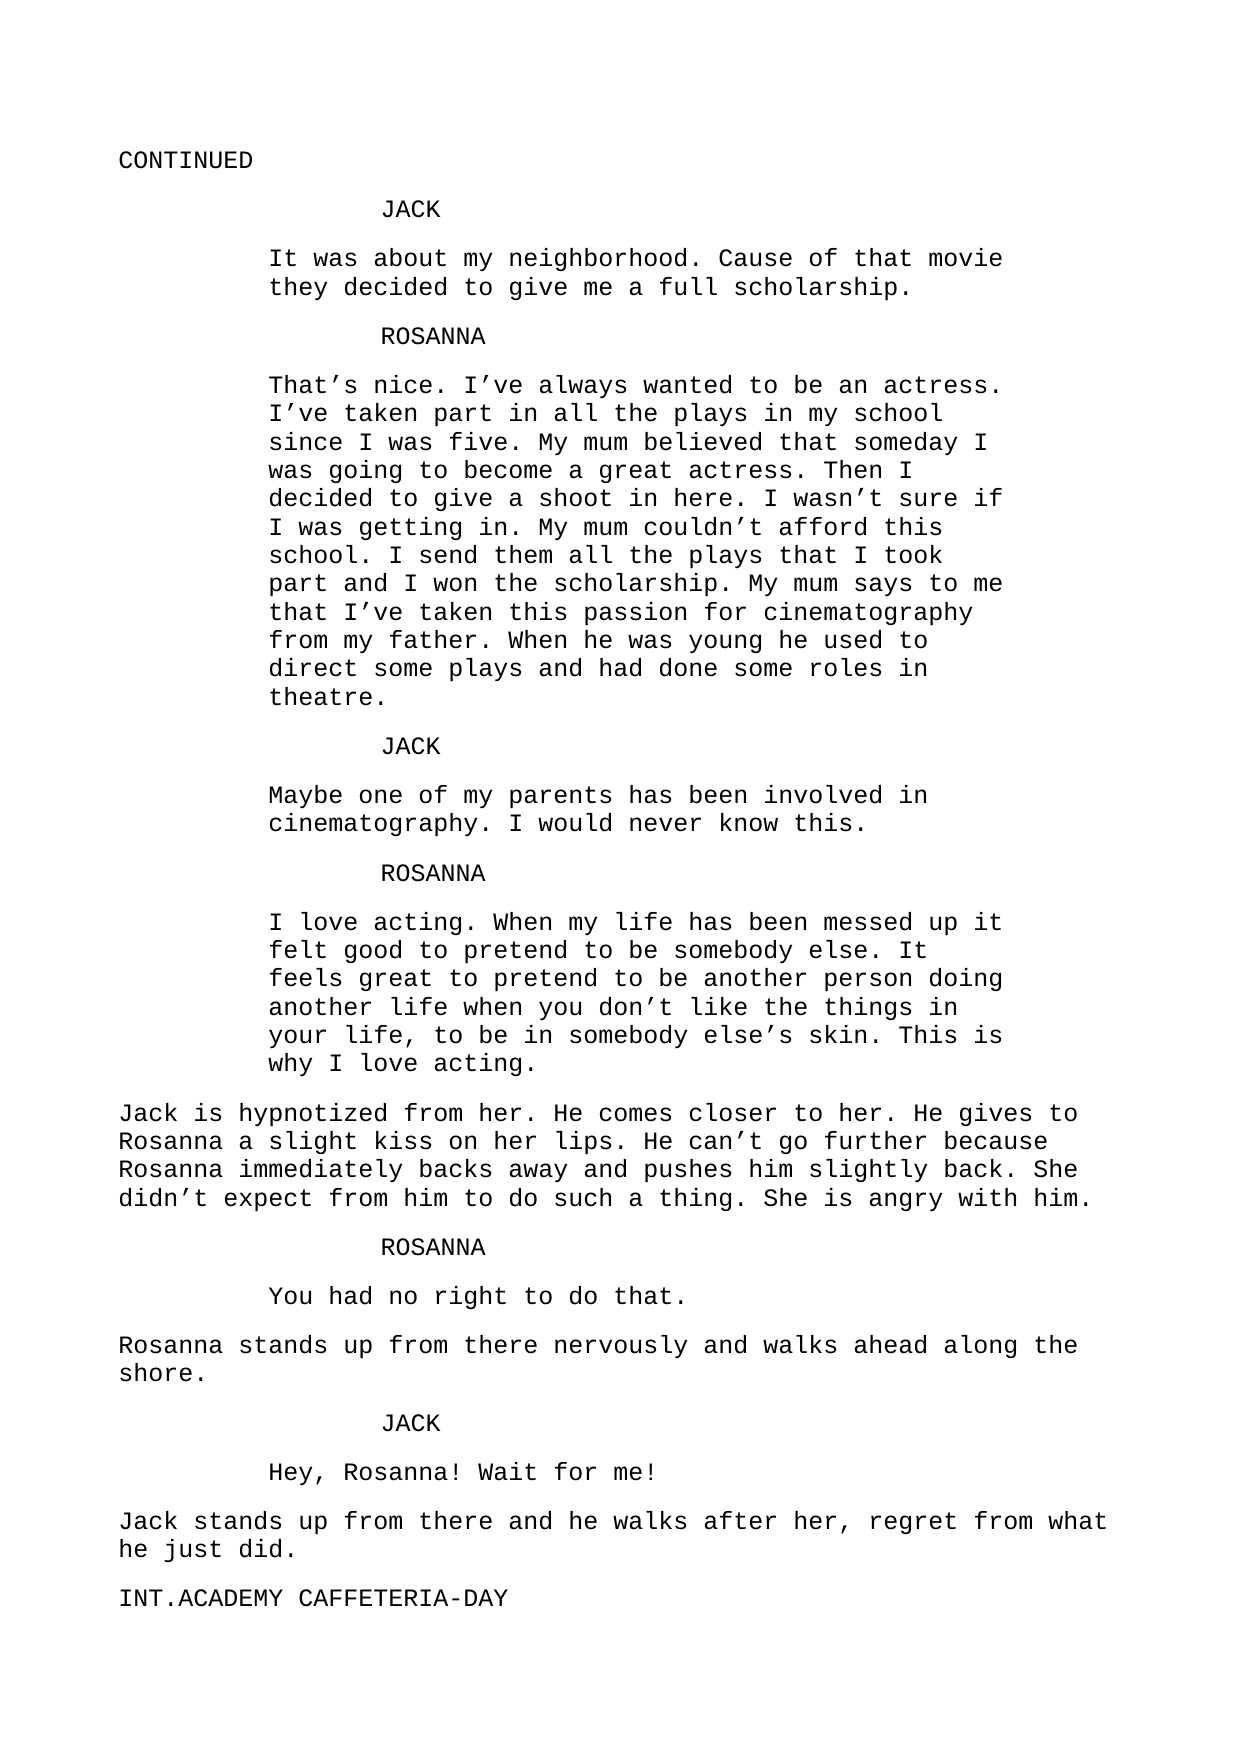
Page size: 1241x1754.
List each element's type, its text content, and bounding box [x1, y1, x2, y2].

text Rosanna stands up from there nervously and walks ahead along the shore. [118, 1333, 1122, 1389]
text It was about my neighborhood. Cause of that movie they decided to give me a full scholarship. [268, 246, 1009, 303]
subtitle int.academy caffeteria-day [118, 1586, 1122, 1614]
text Jack is hypnotized from her. He comes closer to her. He gives to Rosanna a slight kiss on her lips. He can’t go further because Rosanna immediately backs away and pushes him slightly back. She didn’t expect from him to do such a thing. She is angry with him. [118, 1100, 1122, 1213]
text rosanna [380, 323, 1010, 352]
text rosanna [380, 1234, 1010, 1263]
text You had no right to do that. [268, 1283, 1009, 1312]
text jack [380, 197, 1010, 225]
text Maybe one of my parents has been involved in cinematography. I would never know this. [268, 783, 1009, 839]
text CONTINUED [118, 148, 1122, 176]
text Jack stands up from there and he walks after her, regret from what he just did. [118, 1508, 1122, 1565]
text Hey, Rosanna! Wait for me! [268, 1459, 1009, 1488]
text jack [380, 1410, 1010, 1438]
text I love acting. When my life has been messed up it felt good to pretend to be somebody else. It feels great to pretend to be another person doing another life when you don’t like the things in your life, to be in somebody else’s skin. This is why I love acting. [268, 909, 1009, 1079]
text rosanna [380, 860, 1010, 888]
text jack [380, 733, 1010, 762]
text That’s nice. I’ve always wanted to be an actress. I’ve taken part in all the plays in my school since I was five. My mum believed that someday I was going to become a great actress. Then I decided to give a shoot in here. I wasn’t sure if I was getting in. My mum couldn’t afford this school. I send them all the plays that I took part and I won the scholarship. My mum says to me that I’ve taken this passion for cinematography from my father. When he was young he used to direct some plays and had done some roles in theatre. [268, 373, 1009, 713]
